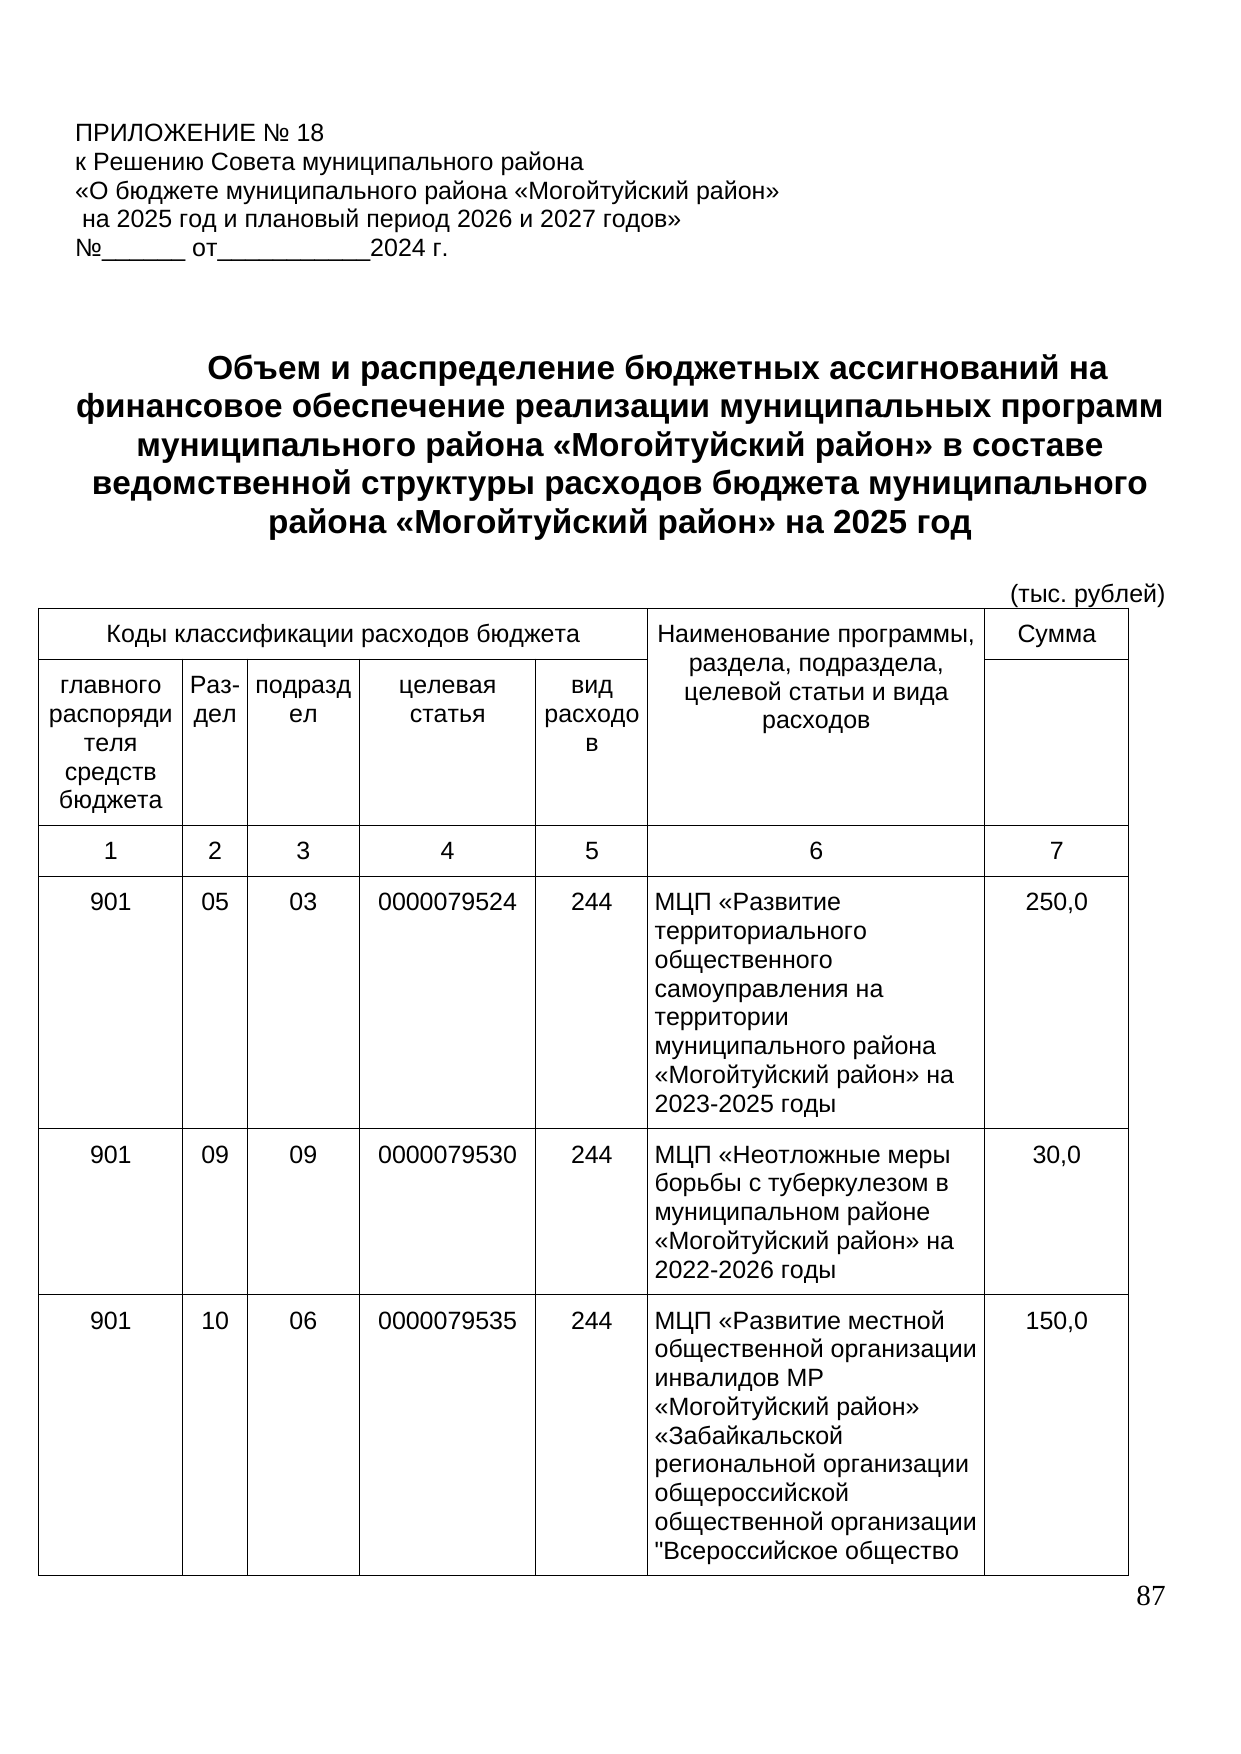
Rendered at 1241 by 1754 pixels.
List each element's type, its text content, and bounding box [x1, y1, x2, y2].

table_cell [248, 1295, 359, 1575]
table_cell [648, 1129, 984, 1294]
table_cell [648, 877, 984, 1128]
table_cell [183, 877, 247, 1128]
text №______ от___________2024 г. [75, 233, 1165, 262]
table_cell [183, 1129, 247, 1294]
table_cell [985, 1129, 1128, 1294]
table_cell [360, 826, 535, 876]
text «О бюджете муниципального района «Могойтуйский район» [75, 176, 1165, 204]
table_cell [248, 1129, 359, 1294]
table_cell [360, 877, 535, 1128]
text ПРИЛОЖЕНИЕ № 18 [75, 118, 1165, 147]
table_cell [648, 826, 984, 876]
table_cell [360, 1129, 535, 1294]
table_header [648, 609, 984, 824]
text (тыс. рублей) [75, 579, 1165, 607]
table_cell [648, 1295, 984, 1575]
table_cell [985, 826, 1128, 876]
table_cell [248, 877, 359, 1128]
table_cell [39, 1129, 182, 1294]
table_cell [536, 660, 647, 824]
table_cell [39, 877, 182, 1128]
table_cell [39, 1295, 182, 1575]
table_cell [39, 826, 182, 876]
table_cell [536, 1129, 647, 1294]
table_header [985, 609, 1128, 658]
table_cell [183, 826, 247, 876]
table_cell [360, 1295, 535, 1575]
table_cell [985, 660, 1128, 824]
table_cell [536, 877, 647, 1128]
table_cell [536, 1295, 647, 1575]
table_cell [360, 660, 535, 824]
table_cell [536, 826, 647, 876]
text Объем и распределение бюджетных ассигнований на финансовое обеспечение реализации муниципальных программ муниципального района «Могойтуйский район» в составе ведомственной структуры расходов бюджета муниципального района «Могойтуйский район» на 2025 год [75, 348, 1165, 540]
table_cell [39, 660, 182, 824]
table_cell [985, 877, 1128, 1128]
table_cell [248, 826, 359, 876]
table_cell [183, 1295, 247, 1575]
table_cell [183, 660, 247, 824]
text к Решению Совета муниципального района [75, 147, 1165, 176]
text на 2025 год и плановый период 2026 и 2027 годов» [75, 204, 1165, 233]
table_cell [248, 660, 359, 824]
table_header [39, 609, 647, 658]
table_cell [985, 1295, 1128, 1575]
